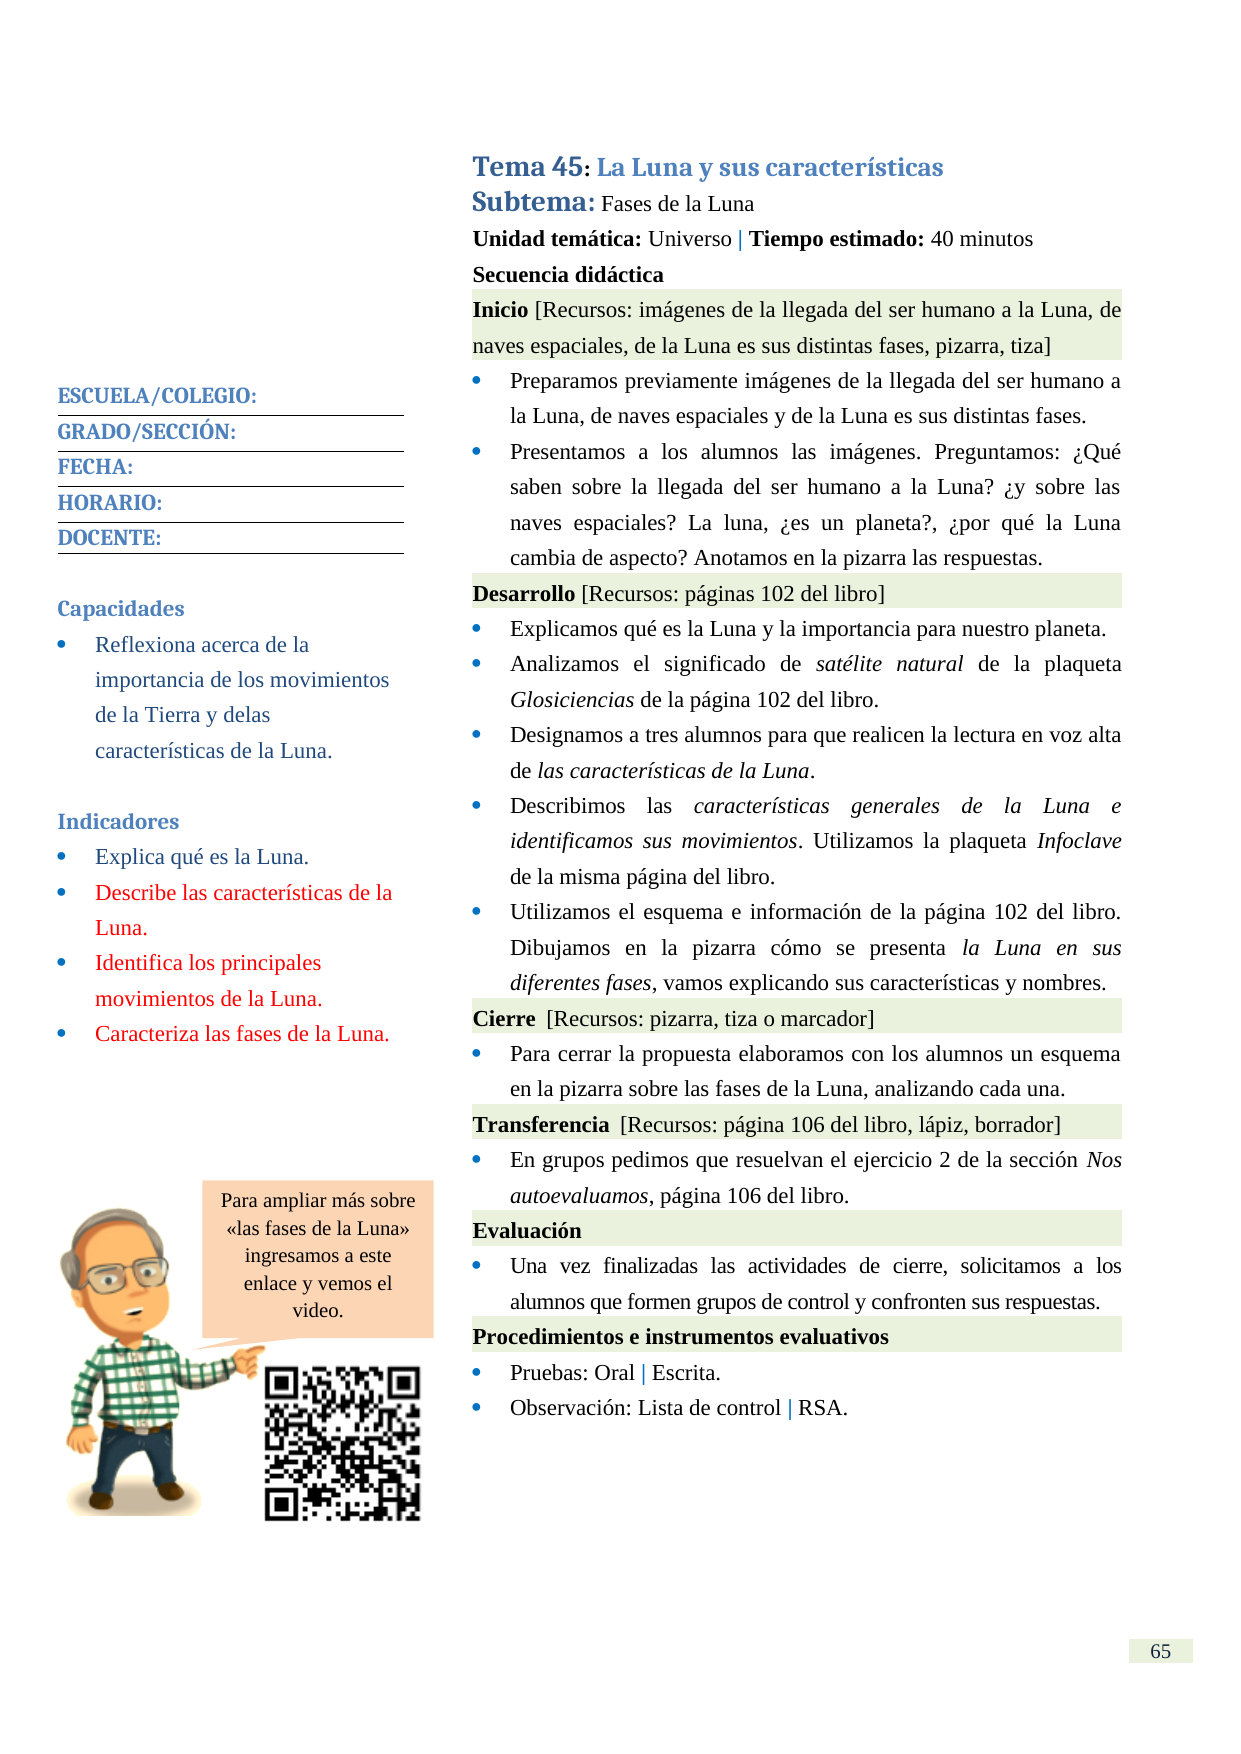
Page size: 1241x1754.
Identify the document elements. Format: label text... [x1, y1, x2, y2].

text Subtema: Fases de la Luna [472, 183, 1122, 218]
list Presentamos a los alumnos las imágenes. Preguntamos: ¿Qué saben sobre la llegada del ser humano a la Luna? ¿y sobre las naves espaciales? La luna, ¿es un planeta?, ¿por qué la Luna cambia de aspecto? Anotamos en la pizarra las respuestas. [472, 431, 1122, 573]
list Preparamos previamente imágenes de la llegada del ser humano a la Luna, de naves espaciales y de la Luna es sus distintas fases. [472, 360, 1122, 431]
list Describimos las características generales de la Luna e identificamos sus movimientos. Utilizamos la plaqueta Infoclave de la misma página del libro. [472, 785, 1122, 891]
text Desarrollo [Recursos: páginas 102 del libro] [472, 573, 1122, 608]
list Utilizamos el esquema e información de la página 102 del libro. Dibujamos en la pizarra cómo se presenta la Luna en sus diferentes fases, vamos explicando sus características y nombres. [472, 891, 1122, 998]
text Evaluación [472, 1210, 1122, 1246]
list Analizamos el significado de satélite natural de la plaqueta Glosiciencias de la página 102 del libro. [472, 643, 1122, 714]
list En grupos pedimos que resuelvan el ejercicio 2 de la sección Nos autoevaluamos, página 106 del libro. [472, 1139, 1122, 1210]
picture [49, 1190, 426, 1529]
text Secuencia didáctica [472, 254, 1122, 289]
text Transferencia [Recursos: página 106 del libro, lápiz, borrador] [472, 1104, 1122, 1139]
list Tema 45: La Luna y sus características [472, 148, 1122, 183]
list Una vez finalizadas las actividades de cierre, solicitamos a los alumnos que formen grupos de control y confronten sus respuestas. [472, 1246, 1122, 1316]
list Pruebas: Oral | Escrita. [472, 1352, 1122, 1387]
list Designamos a tres alumnos para que realicen la lectura en voz alta de las características de la Luna. [472, 714, 1122, 785]
text Cierre [Recursos: pizarra, tiza o marcador] [472, 998, 1122, 1033]
text Inicio [Recursos: imágenes de la llegada del ser humano a la Luna, de naves espaciales, de la Luna es sus distintas fases, pizarra, tiza] [472, 289, 1122, 360]
list Para cerrar la propuesta elaboramos con los alumnos un esquema en la pizarra sobre las fases de la Luna, analizando cada una. [472, 1033, 1122, 1104]
list Observación: Lista de control | RSA. [472, 1387, 1122, 1423]
text Unidad temática: Universo | Tiempo estimado: 40 minutos [472, 218, 1122, 254]
text Procedimientos e instrumentos evaluativos [472, 1316, 1122, 1352]
list Explicamos qué es la Luna y la importancia para nuestro planeta. [472, 608, 1122, 643]
